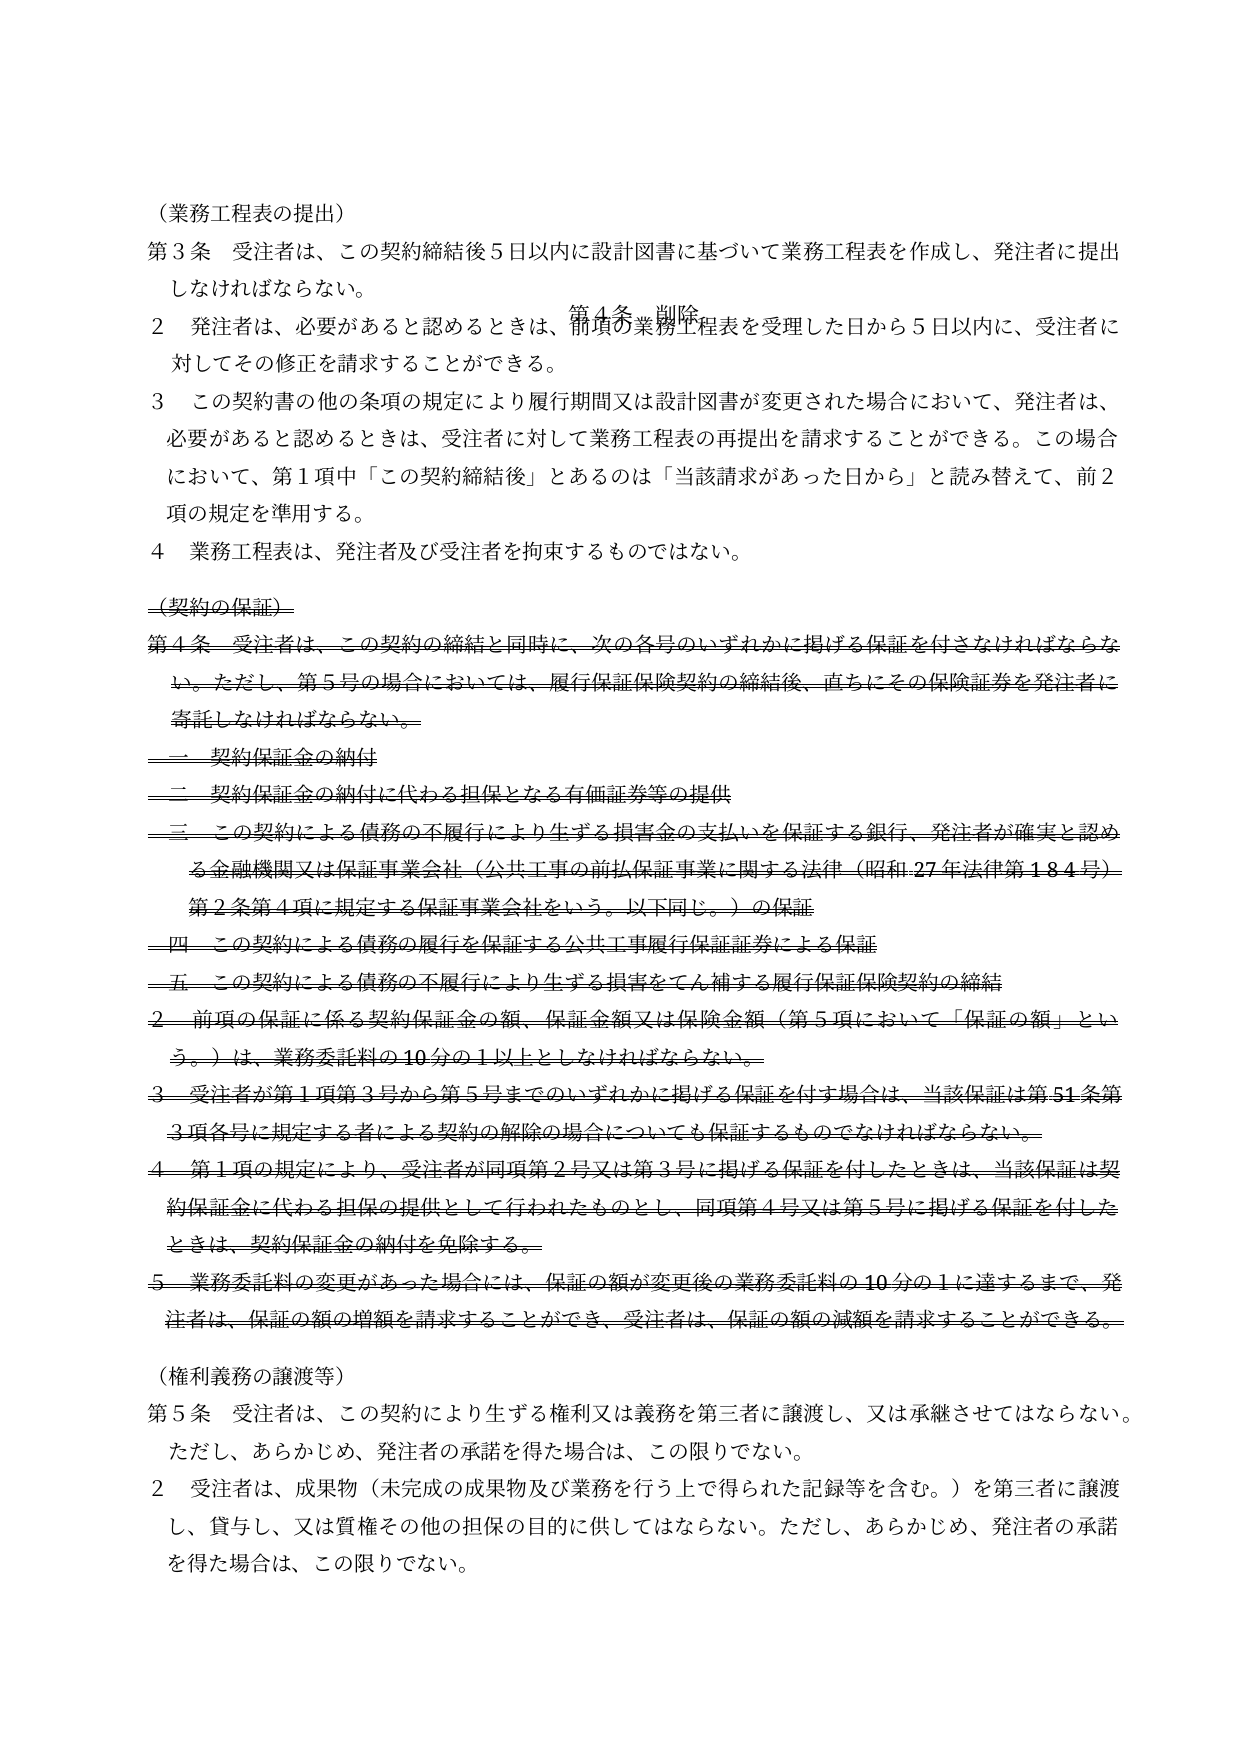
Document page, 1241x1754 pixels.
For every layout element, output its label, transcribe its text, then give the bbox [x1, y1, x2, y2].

text ２ 受注者は、成果物（未完成の成果物及び業務を行う上で得られた記録等を含む。）を第三者に譲渡し、貸与し、又は質権その他の担保の目的に供してはならない。ただし、あらかじめ、発注者の承諾を得た場合は、この限りでない。 [148, 1469, 1122, 1581]
text ２ 発注者は、必要があると認めるときは、前項の業務工程表を受理した日から５日以内に、受注者に対してその修正を請求することができる。 [148, 306, 1122, 381]
text （業務工程表の提出） [148, 194, 1122, 231]
text 一 契約保証金の納付 [148, 738, 1122, 775]
text ２ 前項の保証に係る契約保証金の額、保証金額又は保険金額（第５項において「保証の額」という。）は、業務委託料の10分の１以上としなければならない。 [148, 1000, 1122, 1075]
text 四 この契約による債務の履行を保証する公共工事履行保証証券による保証 [148, 925, 1122, 963]
text ３ 受注者が第１項第３号から第５号までのいずれかに掲げる保証を付す場合は、当該保証は第51条第３項各号に規定する者による契約の解除の場合についても保証するものでなければならない。 [148, 1075, 1122, 1096]
text 第４条 受注者は、この契約の締結と同時に、次の各号のいずれかに掲げる保証を付さなければならない。ただし、第５号の場合においては、履行保証保険契約の締結後、直ちにその保険証券を発注者に寄託しなければならない。 [148, 625, 1122, 738]
text ３ この契約書の他の条項の規定により履行期間又は設計図書が変更された場合において、発注者は、必要があると認めるときは、受注者に対して業務工程表の再提出を請求することができる。この場合において、第１項中「この契約締結後」とあるのは「当該請求があった日から」と読み替えて、前２項の規定を準用する。 [148, 381, 1122, 531]
text ５ 業務委託料の変更があった場合には、保証の額が変更後の業務委託料の10分の１に達するまで、発注者は、保証の額の増額を請求することができ、受注者は、保証の額の減額を請求することができる。 [148, 1263, 1122, 1284]
text ５ 業務委託料の変更があった場合には、保証の額が変更後の業務委託料の10分の１に達するまで、発注者は、保証の額の増額を請求することができ、受注者は、保証の額の減額を請求することができる。 [148, 1288, 1122, 1338]
text ３ 受注者が第１項第３号から第５号までのいずれかに掲げる保証を付す場合は、当該保証は第51条第３項各号に規定する者による契約の解除の場合についても保証するものでなければならない。 [148, 1100, 1122, 1150]
text 二 契約保証金の納付に代わる担保となる有価証券等の提供 [148, 775, 1122, 813]
text （契約の保証） [148, 588, 1122, 625]
text 五 この契約による債務の不履行により生ずる損害をてん補する履行保証保険契約の締結 [148, 963, 1122, 1000]
text ４ 業務工程表は、発注者及び受注者を拘束するものではない。 [148, 531, 1122, 569]
text 第３条 受注者は、この契約締結後５日以内に設計図書に基づいて業務工程表を作成し、発注者に提出しなければならない。 [148, 231, 1122, 306]
text 第５条 受注者は、この契約により生ずる権利又は義務を第三者に譲渡し、又は承継させてはならない。ただし、あらかじめ、発注者の承諾を得た場合は、この限りでない。 [148, 1394, 1122, 1469]
text （権利義務の譲渡等） [148, 1356, 1122, 1394]
text 三 この契約による債務の不履行により生ずる損害金の支払いを保証する銀行、発注者が確実と認める金融機関又は保証事業会社（公共工事の前払保証事業に関する法律（昭和27年法律第184号）第２条第４項に規定する保証事業会社をいう。以下同じ。）の保証 [148, 813, 1122, 925]
text ４ 第１項の規定により、受注者が同項第２号又は第３号に掲げる保証を付したときは、当該保証は契約保証金に代わる担保の提供として行われたものとし、同項第４号又は第５号に掲げる保証を付したときは、契約保証金の納付を免除する。 [148, 1150, 1122, 1263]
